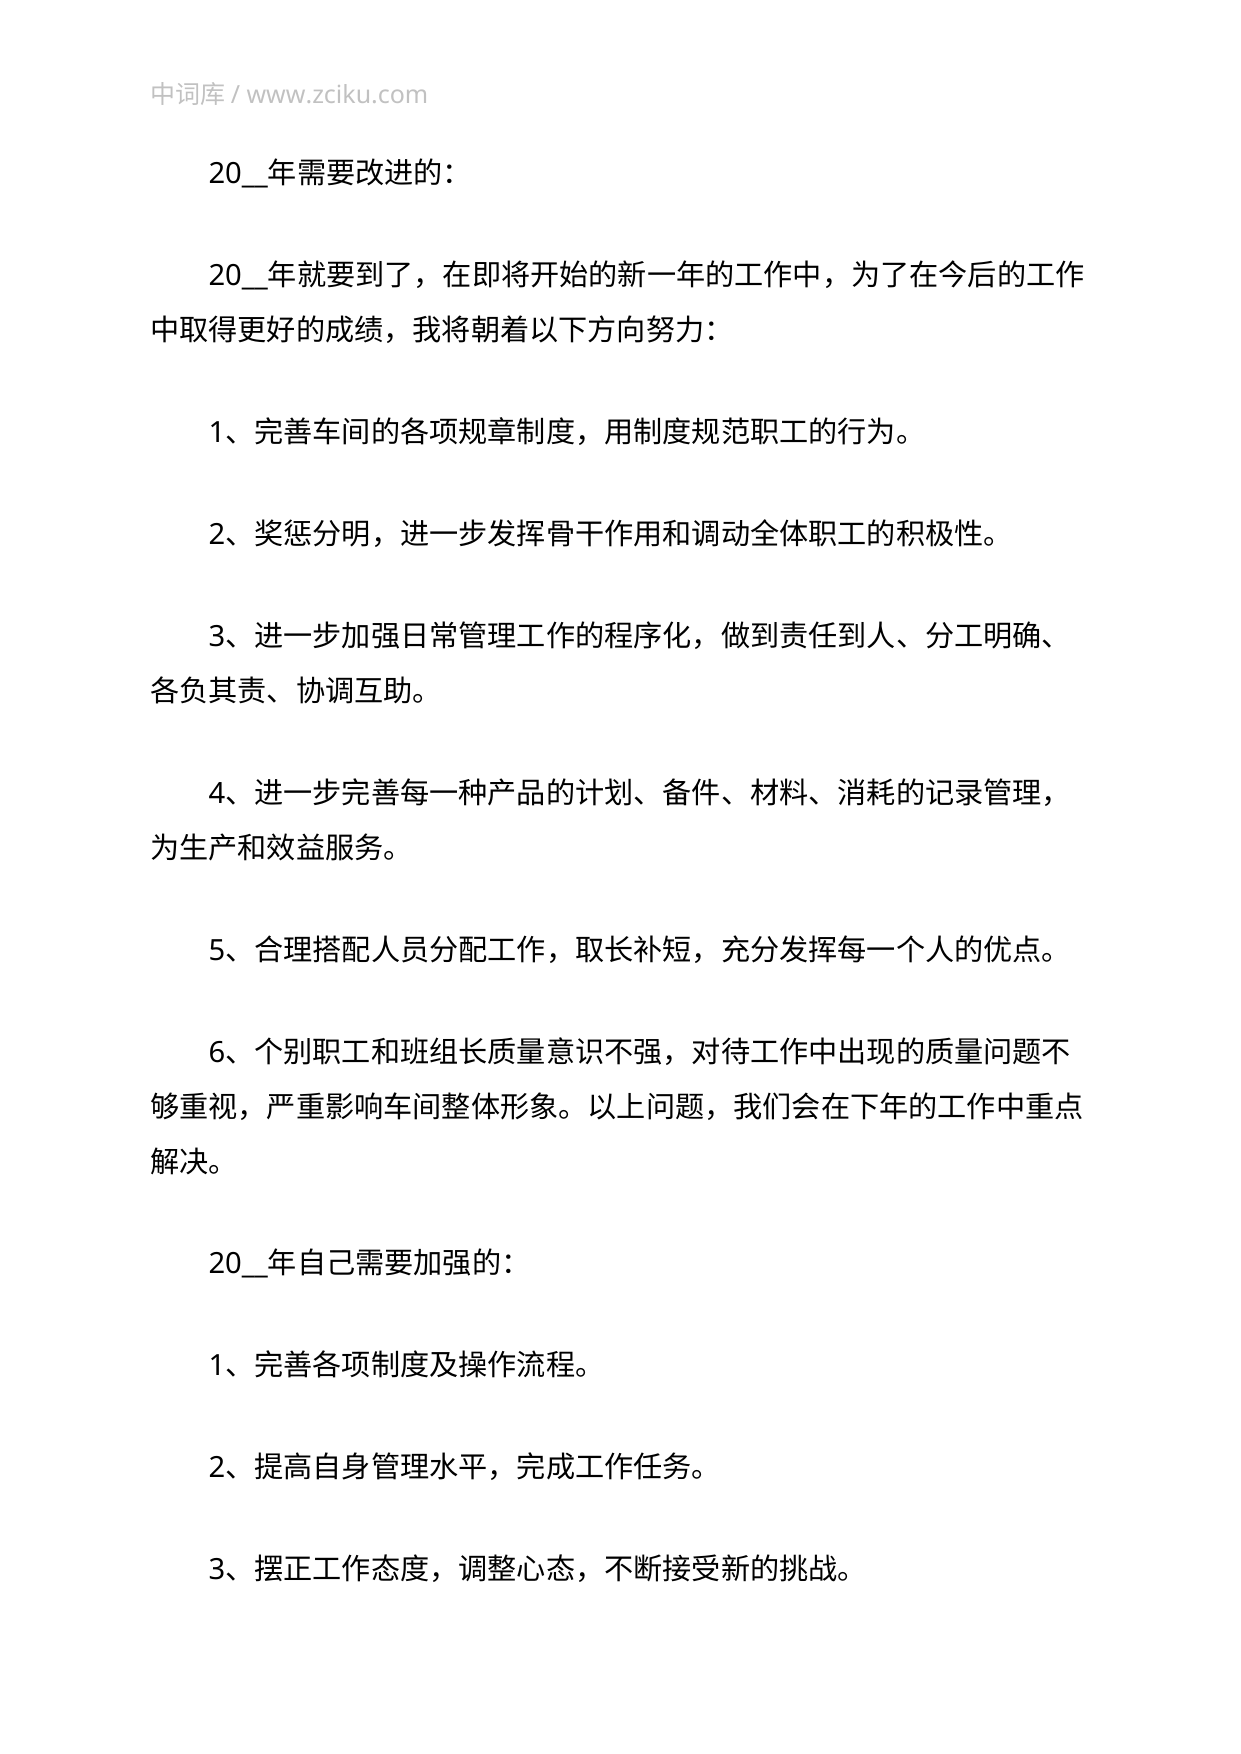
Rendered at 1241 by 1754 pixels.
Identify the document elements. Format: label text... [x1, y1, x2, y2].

text 3、进一步加强日常管理工作的程序化，做到责任到人、分工明确、各负其责、协调互助。 [150, 613, 1090, 710]
text 20__年就要到了，在即将开始的新一年的工作中，为了在今后的工作中取得更好的成绩，我将朝着以下方向努力： [150, 252, 1090, 349]
text 4、进一步完善每一种产品的计划、备件、材料、消耗的记录管理，为生产和效益服务。 [150, 769, 1090, 867]
text 1、完善车间的各项规章制度，用制度规范职工的行为。 [150, 409, 1090, 451]
text 6、个别职工和班组长质量意识不强，对待工作中出现的质量问题不够重视，严重影响车间整体形象。以上问题，我们会在下年的工作中重点解决。 [150, 1028, 1090, 1180]
text 1、完善各项制度及操作流程。 [150, 1342, 1090, 1384]
text 5、合理搭配人员分配工作，取长补短，充分发挥每一个人的优点。 [150, 926, 1090, 969]
text 2、提高自身管理水平，完成工作任务。 [150, 1444, 1090, 1486]
text 20__年需要改进的： [150, 150, 1090, 192]
text 3、摆正工作态度，调整心态，不断接受新的挑战。 [150, 1546, 1090, 1588]
text 20__年自己需要加强的： [150, 1240, 1090, 1282]
text 2、奖惩分明，进一步发挥骨干作用和调动全体职工的积极性。 [150, 511, 1090, 553]
